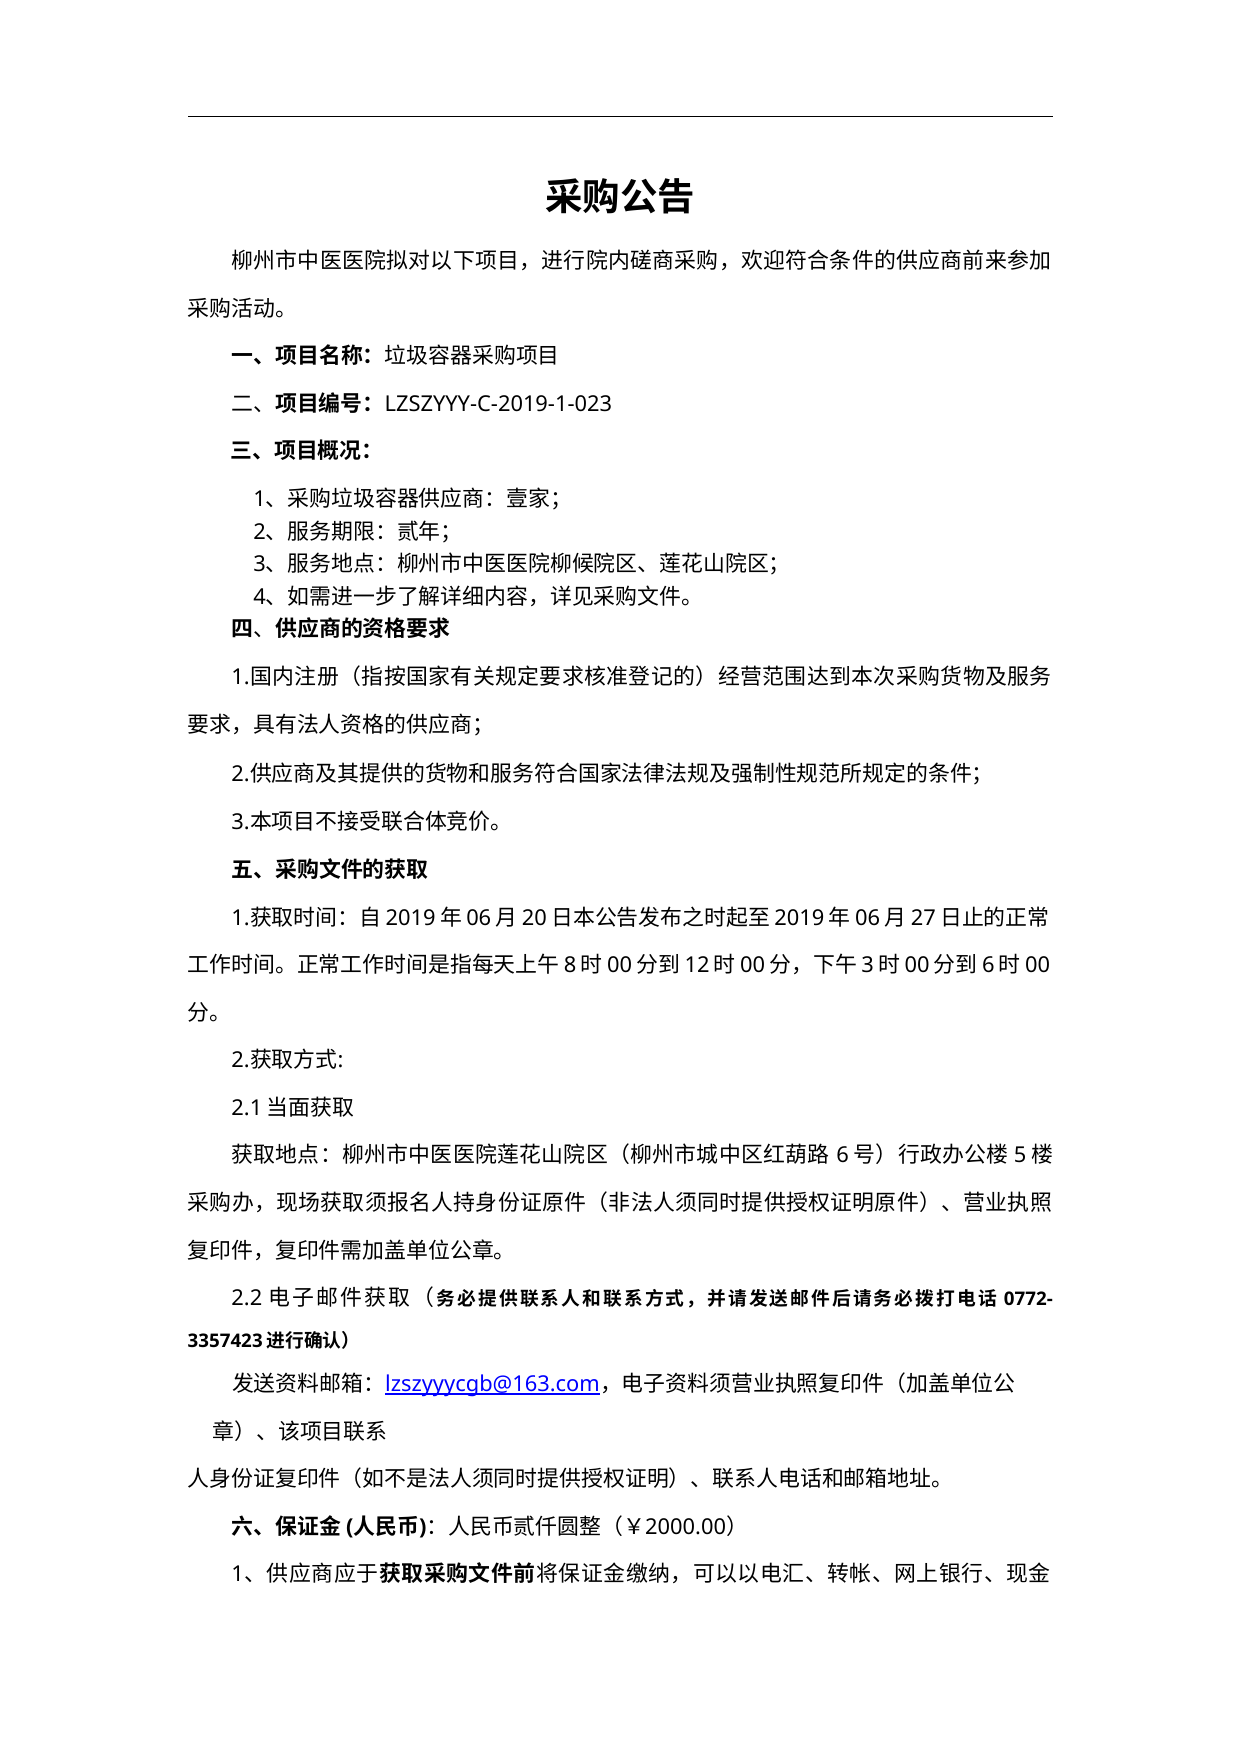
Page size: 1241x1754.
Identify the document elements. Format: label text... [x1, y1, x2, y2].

text 2.供应商及其提供的货物和服务符合国家法律法规及强制性规范所规定的条件； [187, 755, 1053, 788]
text 3、服务地点：柳州市中医医院柳候院区、莲花山院区； [187, 546, 1053, 578]
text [187, 1556, 1053, 1588]
text 五、采购文件的获取 [187, 852, 1053, 884]
text 发送资料邮箱：lzszyyycgb@163.com，电子资料须营业执照复印件（加盖单位公章）、该项目联系 [212, 1366, 1053, 1445]
text 获取地点：柳州市中医医院莲花山院区（柳州市城中区红葫路6号）行政办公楼5楼采购办，现场获取须报名人持身份证原件（非法人须同时提供授权证明原件）、营业执照复印件，复印件需加盖单位公章。 [187, 1137, 1053, 1264]
text 柳州市中医医院拟对以下项目，进行院内磋商采购，欢迎符合条件的供应商前来参加采购活动。 [187, 243, 1053, 322]
text 二、项目编号：LZSZYYY-C-2019-1-023 [187, 386, 1053, 417]
text 一、项目名称：垃圾容器采购项目 [187, 338, 1053, 370]
text 2.2电子邮件获取（务必提供联系人和联系方式，并请发送邮件后请务必拨打电话0772-3357423进行确认） [187, 1280, 1053, 1353]
text 人身份证复印件（如不是法人须同时提供授权证明）、联系人电话和邮箱地址。 [187, 1461, 1053, 1493]
text 4、如需进一步了解详细内容，详见采购文件。 [187, 578, 1053, 611]
text 2、服务期限：贰年； [187, 513, 1053, 546]
text 2.1当面获取 [187, 1090, 1053, 1122]
subtitle 采购公告 [187, 162, 1053, 227]
text 1、采购垃圾容器供应商：壹家； [187, 481, 1053, 513]
text 四、供应商的资格要求 [187, 611, 1053, 642]
text 六、保证金 (人民币)：人民币贰仟圆整（￥2000.00） [187, 1509, 1053, 1541]
text 三、项目概况： [187, 433, 1053, 465]
text 1.获取时间：自2019年06月20日本公告发布之时起至2019年06月27日止的正常工作时间。正常工作时间是指每天上午8时00分到12时00分，下午3时00分到6时00分。 [187, 899, 1053, 1026]
text 2.获取方式: [187, 1042, 1053, 1074]
text 1.国内注册（指按国家有关规定要求核准登记的）经营范围达到本次采购货物及服务要求，具有法人资格的供应商； [187, 658, 1053, 739]
text 3.本项目不接受联合体竞价。 [187, 804, 1053, 836]
